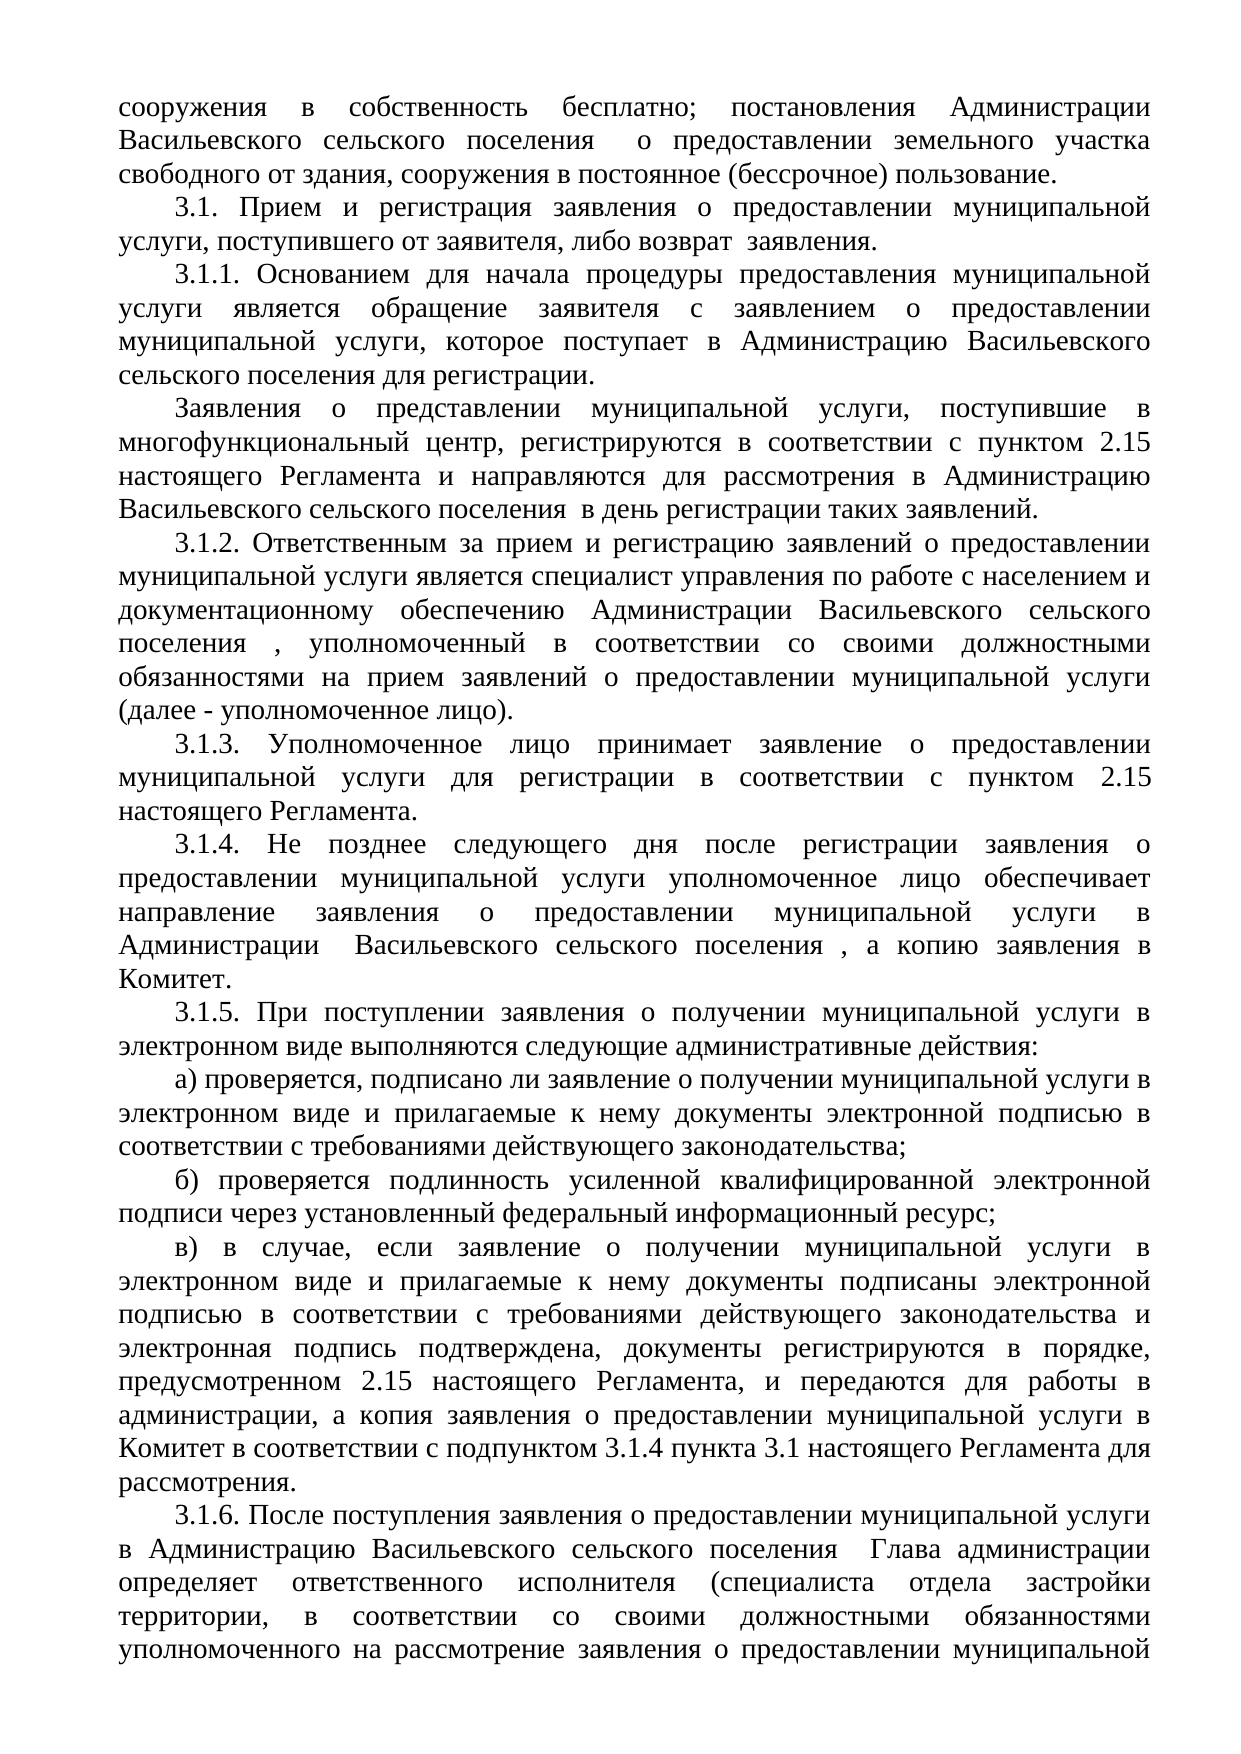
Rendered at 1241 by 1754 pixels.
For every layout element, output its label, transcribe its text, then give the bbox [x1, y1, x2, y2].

text 3.1. Прием и регистрация заявления о предоставлении муниципальной услуги, поступившего от заявителя, либо возврат заявления. [118, 189, 1152, 256]
text 3.1.3. Уполномоченное лицо принимает заявление о предоставлении муниципальной услуги для регистрации в соответствии с пунктом 2.15 настоящего Регламента. [118, 726, 1152, 827]
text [118, 1497, 1152, 1665]
text 3.1.5. При поступлении заявления о получении муниципальной услуги в электронном виде выполняются следующие административные действия: [118, 994, 1152, 1061]
text а) проверяется, подписано ли заявление о получении муниципальной услуги в электронном виде и прилагаемые к нему документы электронной подписью в соответствии с требованиями действующего законодательства; [118, 1061, 1152, 1162]
text Заявления о представлении муниципальной услуги, поступившие в многофункциональный центр, регистрируются в соответствии с пунктом 2.15 настоящего Регламента и направляются для рассмотрения в Администрацию Васильевского сельского поселения в день регистрации таких заявлений. [118, 391, 1152, 525]
text 3.1.1. Основанием для начала процедуры предоставления муниципальной услуги является обращение заявителя с заявлением о предоставлении муниципальной услуги, которое поступает в Администрацию Васильевского сельского поселения для регистрации. [118, 256, 1152, 391]
text б) проверяется подлинность усиленной квалифицированной электронной подписи через установленный федеральный информационный ресурс; [118, 1162, 1152, 1229]
text в) в случае, если заявление о получении муниципальной услуги в электронном виде и прилагаемые к нему документы подписаны электронной подписью в соответствии с требованиями действующего законодательства и электронная подпись подтверждена, документы регистрируются в порядке, предусмотренном 2.15 настоящего Регламента, и передаются для работы в администрации, а копия заявления о предоставлении муниципальной услуги в Комитет в соответствии с подпунктом 3.1.4 пункта 3.1 настоящего Регламента для рассмотрения. [118, 1229, 1152, 1497]
text 3.1.4. Не позднее следующего дня после регистрации заявления о предоставлении муниципальной услуги уполномоченное лицо обеспечивает направление заявления о предоставлении муниципальной услуги в Администрации Васильевского сельского поселения , а копию заявления в Комитет. [118, 827, 1152, 994]
text 3.1.2. Ответственным за прием и регистрацию заявлений о предоставлении муниципальной услуги является специалист управления по работе с населением и документационному обеспечению Администрации Васильевского сельского поселения , уполномоченный в соответствии со своими должностными обязанностями на прием заявлений о предоставлении муниципальной услуги (далее - уполномоченное лицо). [118, 525, 1152, 726]
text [118, 89, 1152, 189]
